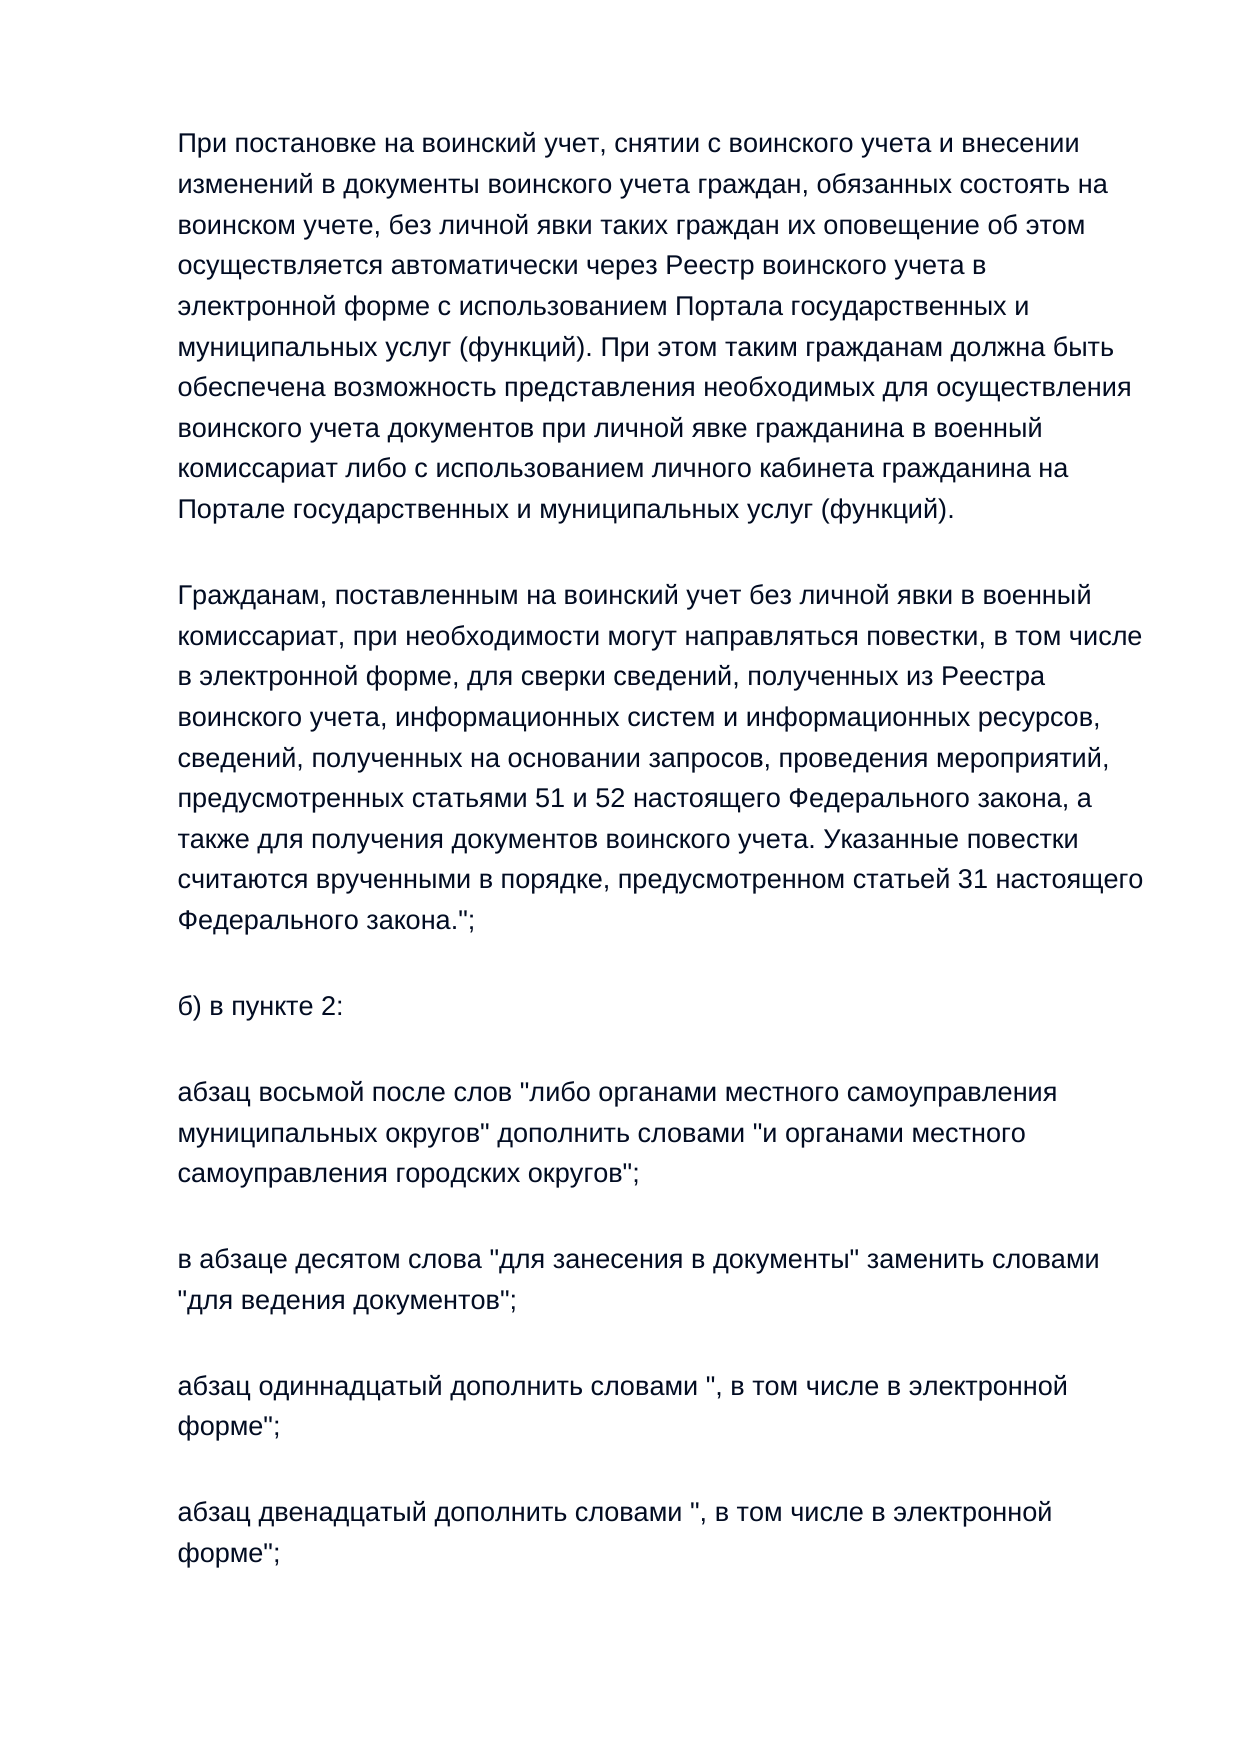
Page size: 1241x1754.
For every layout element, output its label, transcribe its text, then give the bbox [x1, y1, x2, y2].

text в абзаце десятом слова "для занесения в документы" заменить словами "для ведения документов"; [177, 1234, 1152, 1315]
text абзац одиннадцатый дополнить словами ", в том числе в электронной форме"; [177, 1360, 1152, 1442]
text б) в пункте 2: [177, 981, 1152, 1021]
text Гражданам, поставленным на воинский учет без личной явки в военный комиссариат, при необходимости могут направляться повестки, в том числе в электронной форме, для сверки сведений, полученных из Реестра воинского учета, информационных систем и информационных ресурсов, сведений, полученных на основании запросов, проведения мероприятий, предусмотренных статьями 51 и 52 настоящего Федерального закона, а также для получения документов воинского учета. Указанные повестки считаются врученными в порядке, предусмотренном статьей 31 настоящего Федерального закона."; [177, 570, 1152, 935]
text При постановке на воинский учет, снятии с воинского учета и внесении изменений в документы воинского учета граждан, обязанных состоять на воинском учете, без личной явки таких граждан их оповещение об этом осуществляется автоматически через Реестр воинского учета в электронной форме с использованием Портала государственных и муниципальных услуг (функций). При этом таким гражданам должна быть обеспечена возможность представления необходимых для осуществления воинского учета документов при личной явке гражданина в военный комиссариат либо с использованием личного кабинета гражданина на Портале государственных и муниципальных услуг (функций). [177, 118, 1152, 524]
text абзац двенадцатый дополнить словами ", в том числе в электронной форме"; [177, 1487, 1152, 1568]
text абзац восьмой после слов "либо органами местного самоуправления муниципальных округов" дополнить словами "и органами местного самоуправления городских округов"; [177, 1067, 1152, 1188]
